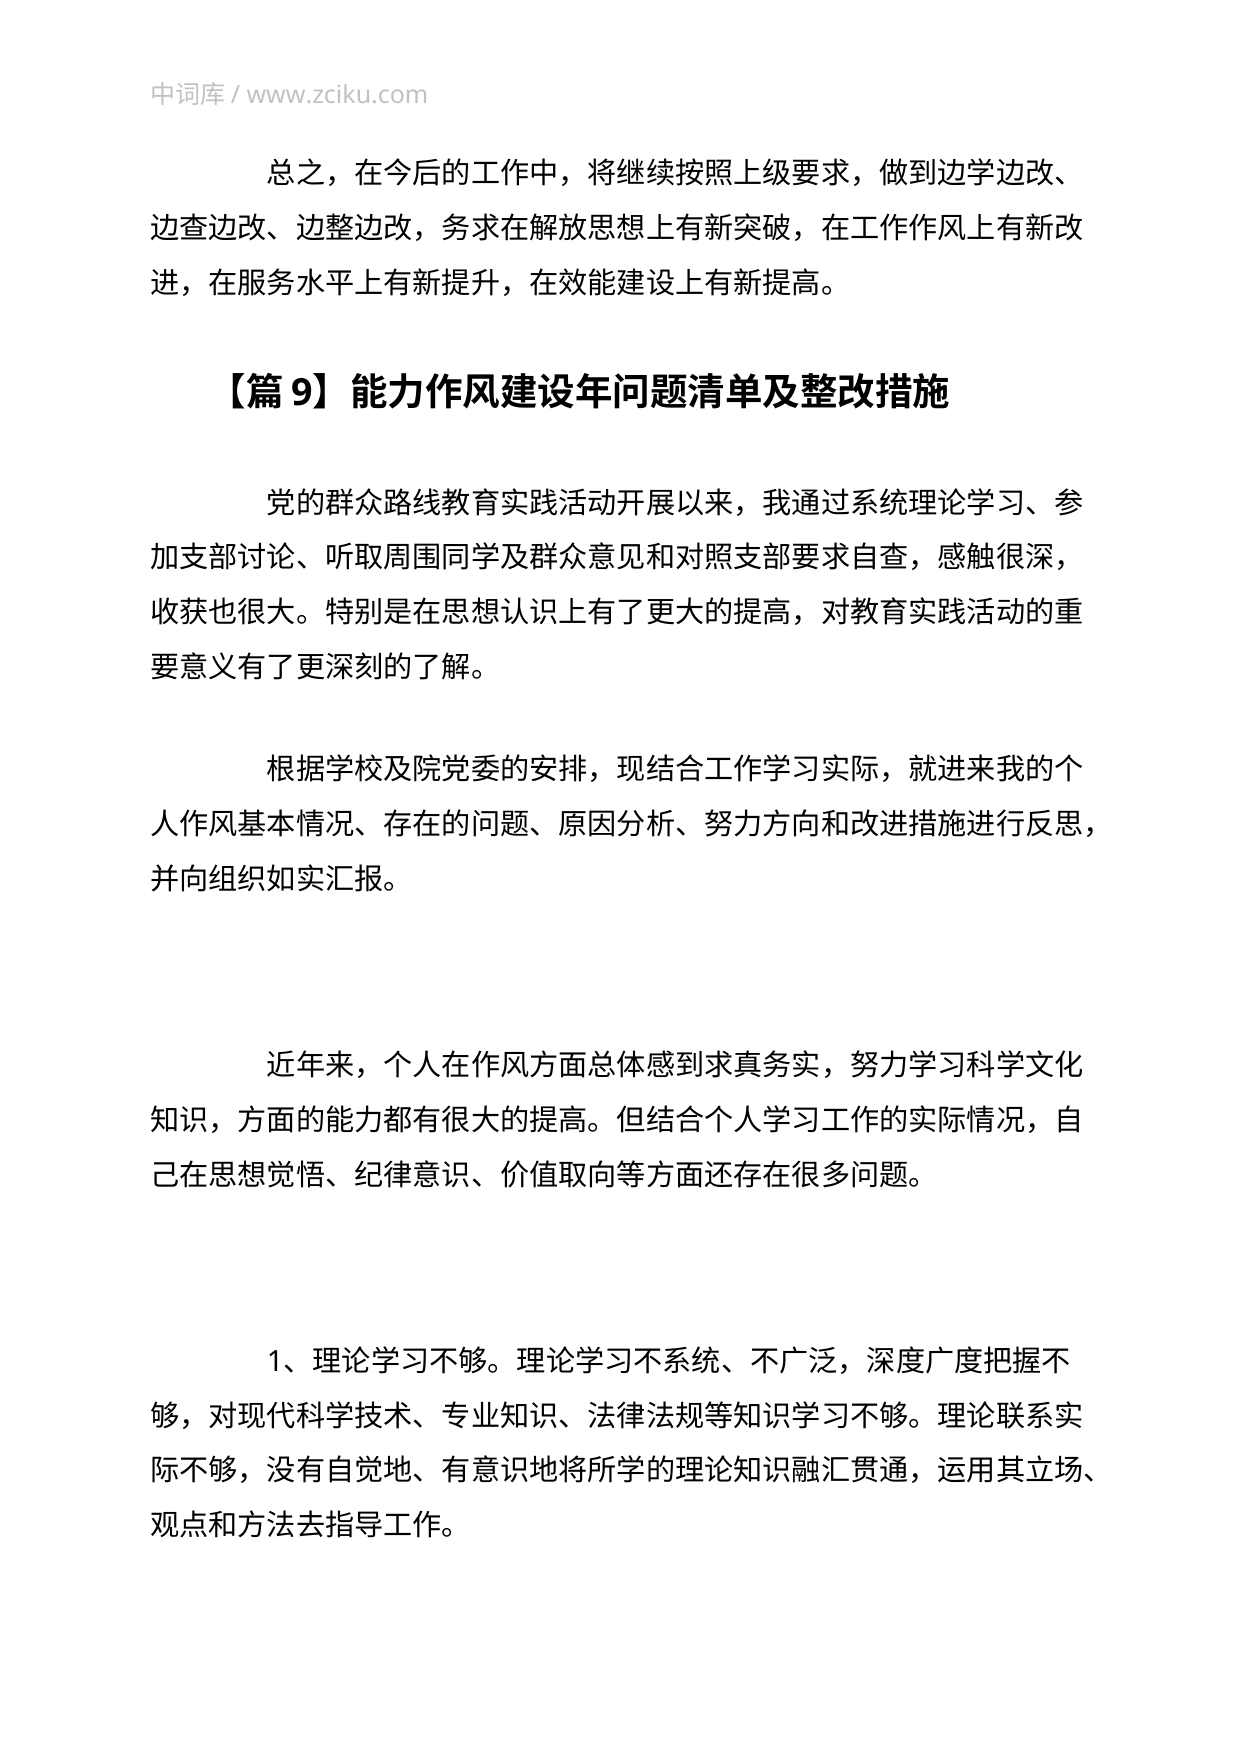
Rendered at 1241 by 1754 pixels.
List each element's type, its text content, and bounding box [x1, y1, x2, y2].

text 根据学校及院党委的安排，现结合工作学习实际，就进来我的个人作风基本情况、存在的问题、原因分析、努力方向和改进措施进行反思，并向组织如实汇报。 [150, 746, 1090, 898]
text 1、理论学习不够。理论学习不系统、不广泛，深度广度把握不够，对现代科学技术、专业知识、法律法规等知识学习不够。理论联系实际不够，没有自觉地、有意识地将所学的理论知识融汇贯通，运用其立场、观点和方法去指导工作。 [150, 1337, 1090, 1544]
text 【篇9】能力作风建设年问题清单及整改措施 [150, 362, 1090, 416]
text 近年来，个人在作风方面总体感到求真务实，努力学习科学文化知识，方面的能力都有很大的提高。但结合个人学习工作的实际情况，自己在思想觉悟、纪律意识、价值取向等方面还存在很多问题。 [150, 1041, 1090, 1193]
text 党的群众路线教育实践活动开展以来，我通过系统理论学习、参加支部讨论、听取周围同学及群众意见和对照支部要求自查，感触很深，收获也很大。特别是在思想认识上有了更大的提高，对教育实践活动的重要意义有了更深刻的了解。 [150, 479, 1090, 686]
text 总之，在今后的工作中，将继续按照上级要求，做到边学边改、边查边改、边整边改，务求在解放思想上有新突破，在工作作风上有新改进，在服务水平上有新提升，在效能建设上有新提高。 [150, 150, 1090, 302]
